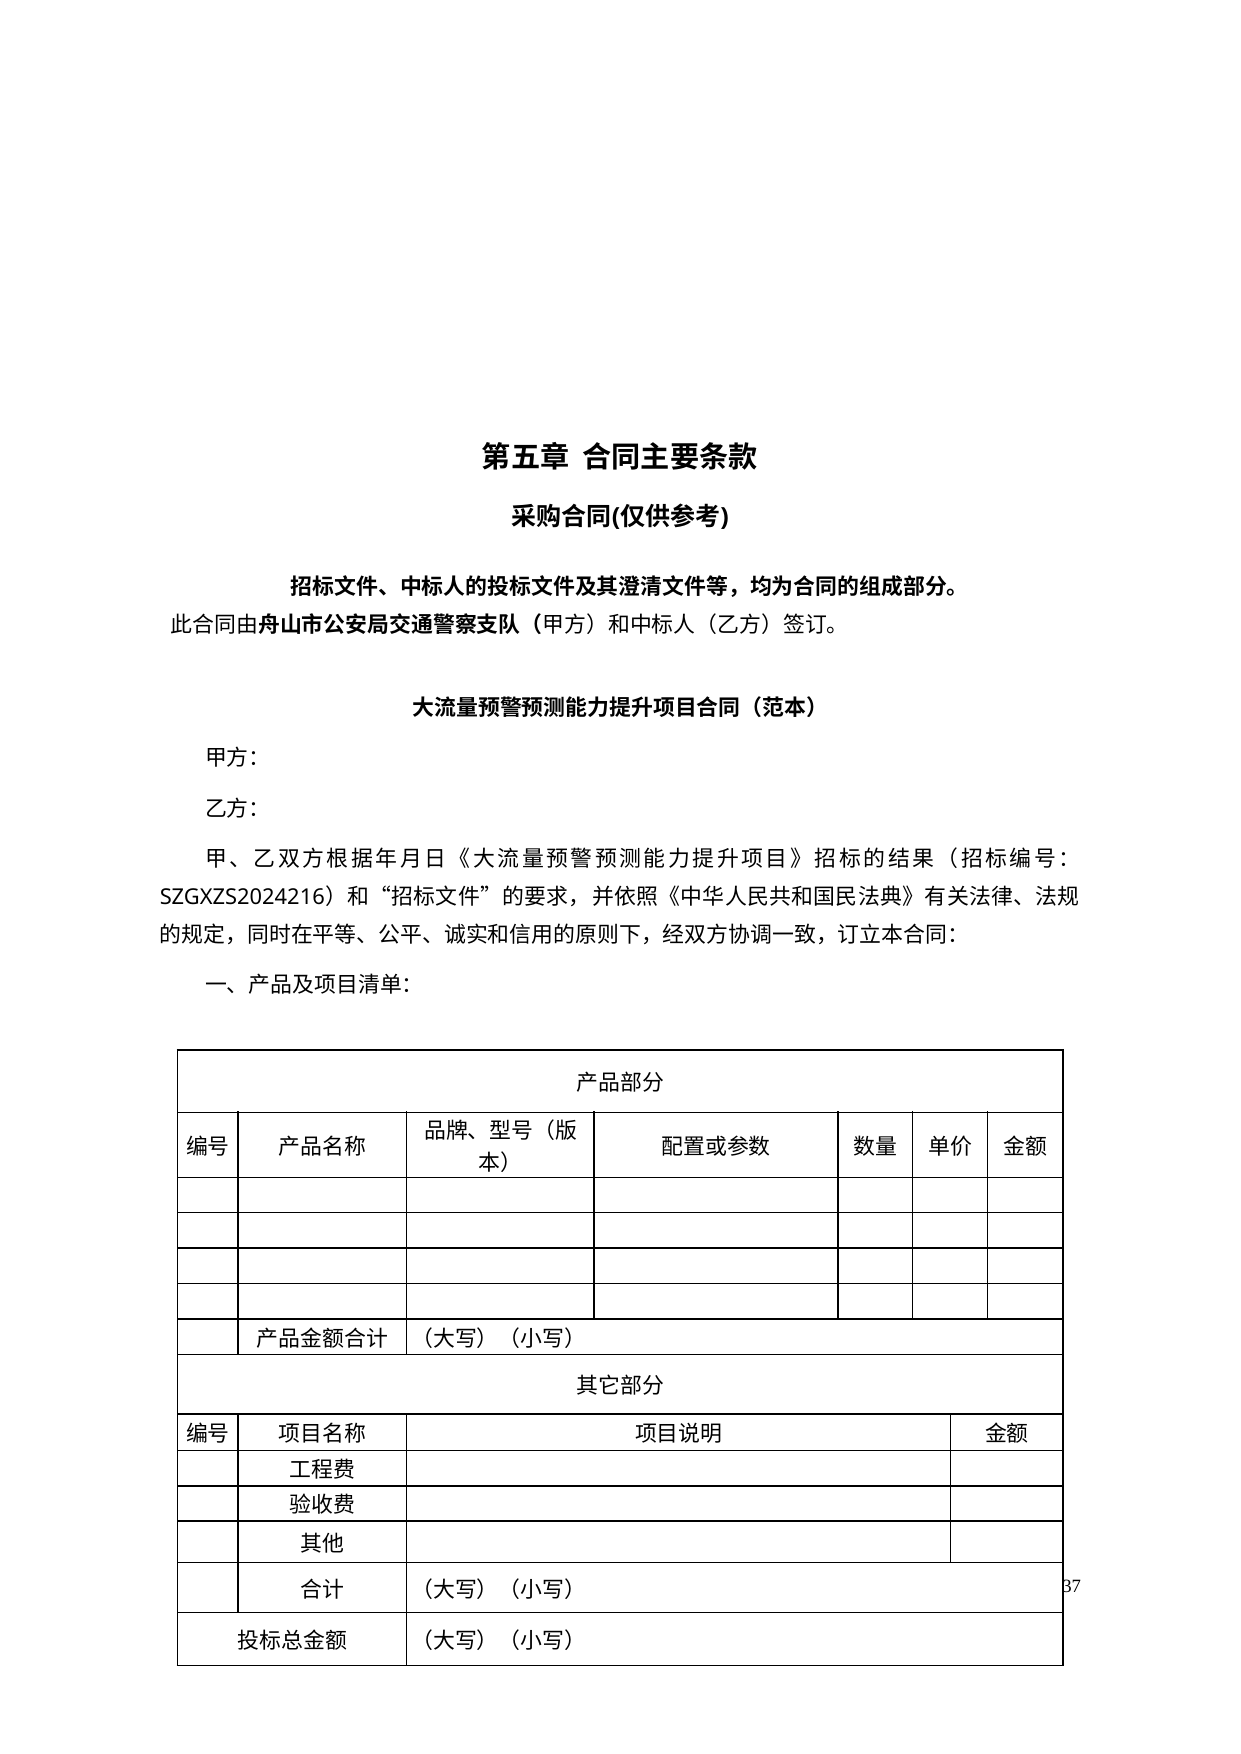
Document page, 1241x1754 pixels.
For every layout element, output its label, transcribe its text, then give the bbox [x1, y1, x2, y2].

table_cell 项目说明 [407, 1415, 950, 1449]
table_cell [913, 1213, 987, 1247]
table_cell [178, 1522, 237, 1562]
table_cell [913, 1249, 987, 1283]
table_cell [178, 1178, 237, 1212]
table_cell [839, 1284, 912, 1318]
table_cell [951, 1522, 1062, 1562]
table_cell [988, 1213, 1062, 1247]
table_cell [178, 1563, 237, 1612]
table_cell （大写）（小写） [407, 1613, 1062, 1665]
table_cell [839, 1213, 912, 1247]
table_cell [239, 1213, 406, 1247]
table_cell [595, 1249, 837, 1283]
table_cell [178, 1213, 237, 1247]
table_cell [913, 1284, 987, 1318]
table_cell （大写）（小写） [407, 1320, 1062, 1353]
text 第五章 合同主要条款 [159, 433, 1081, 476]
table_cell 验收费 [239, 1487, 406, 1520]
text 乙方： [159, 791, 1081, 822]
table_cell [407, 1178, 593, 1212]
table_cell [595, 1178, 837, 1212]
text 一、产品及项目清单： [159, 967, 1081, 999]
table_cell [913, 1178, 987, 1212]
table_cell 金额 [988, 1113, 1062, 1176]
table_cell 单价 [913, 1113, 987, 1176]
table_cell [178, 1487, 237, 1520]
table_cell 编号 [178, 1113, 237, 1176]
table_cell [407, 1213, 593, 1247]
text 大流量预警预测能力提升项目合同（范本） [159, 690, 1081, 721]
table_cell 合计 [239, 1563, 406, 1612]
table_cell 配置或参数 [595, 1113, 837, 1176]
table_cell [178, 1249, 237, 1283]
table_cell 其它部分 [178, 1355, 1062, 1413]
table_cell [178, 1451, 237, 1485]
table_header 产品部分 [178, 1051, 1062, 1111]
table_cell [239, 1284, 406, 1318]
text 甲、乙双方根据年月日《大流量预警预测能力提升项目》招标的结果（招标编号：SZGXZS2024216）和“招标文件”的要求，并依照《中华人民共和国民法典》有关法律、法规的规定，同时在平等、公平、诚实和信用的原则下，经双方协调一致，订立本合同： [159, 841, 1081, 949]
text 招标文件、中标人的投标文件及其澄清文件等，均为合同的组成部分。 [159, 569, 1081, 600]
table_cell [407, 1522, 950, 1562]
table_cell [178, 1284, 237, 1318]
table_cell [988, 1178, 1062, 1212]
table_cell 品牌、型号（版本） [407, 1113, 593, 1176]
text 甲方： [159, 740, 1081, 772]
table_cell [595, 1213, 837, 1247]
table_cell [951, 1487, 1062, 1520]
table_cell [407, 1451, 950, 1485]
table_cell [239, 1178, 406, 1212]
table_cell 编号 [178, 1415, 237, 1449]
text 此合同由舟山市公安局交通警察支队（甲方）和中标人（乙方）签订。 [159, 607, 1081, 638]
table_cell 产品名称 [239, 1113, 406, 1176]
table_cell 金额 [951, 1415, 1062, 1449]
table_cell [407, 1487, 950, 1520]
table_cell [951, 1451, 1062, 1485]
table_cell 数量 [839, 1113, 912, 1176]
table_cell （大写）（小写） [407, 1563, 1062, 1612]
table_cell [407, 1249, 593, 1283]
table_cell [595, 1284, 837, 1318]
table_cell [407, 1284, 593, 1318]
table_cell [988, 1249, 1062, 1283]
table_cell [988, 1284, 1062, 1318]
table_cell 产品金额合计 [239, 1320, 406, 1353]
table_cell [239, 1249, 406, 1283]
table_cell 其他 [239, 1522, 406, 1562]
table_cell 投标总金额 [178, 1613, 406, 1665]
table_cell [839, 1178, 912, 1212]
table_cell 项目名称 [239, 1415, 406, 1449]
text 采购合同(仅供参考) [159, 497, 1081, 533]
table_cell [178, 1320, 237, 1353]
table_cell [839, 1249, 912, 1283]
table_cell 工程费 [239, 1451, 406, 1485]
